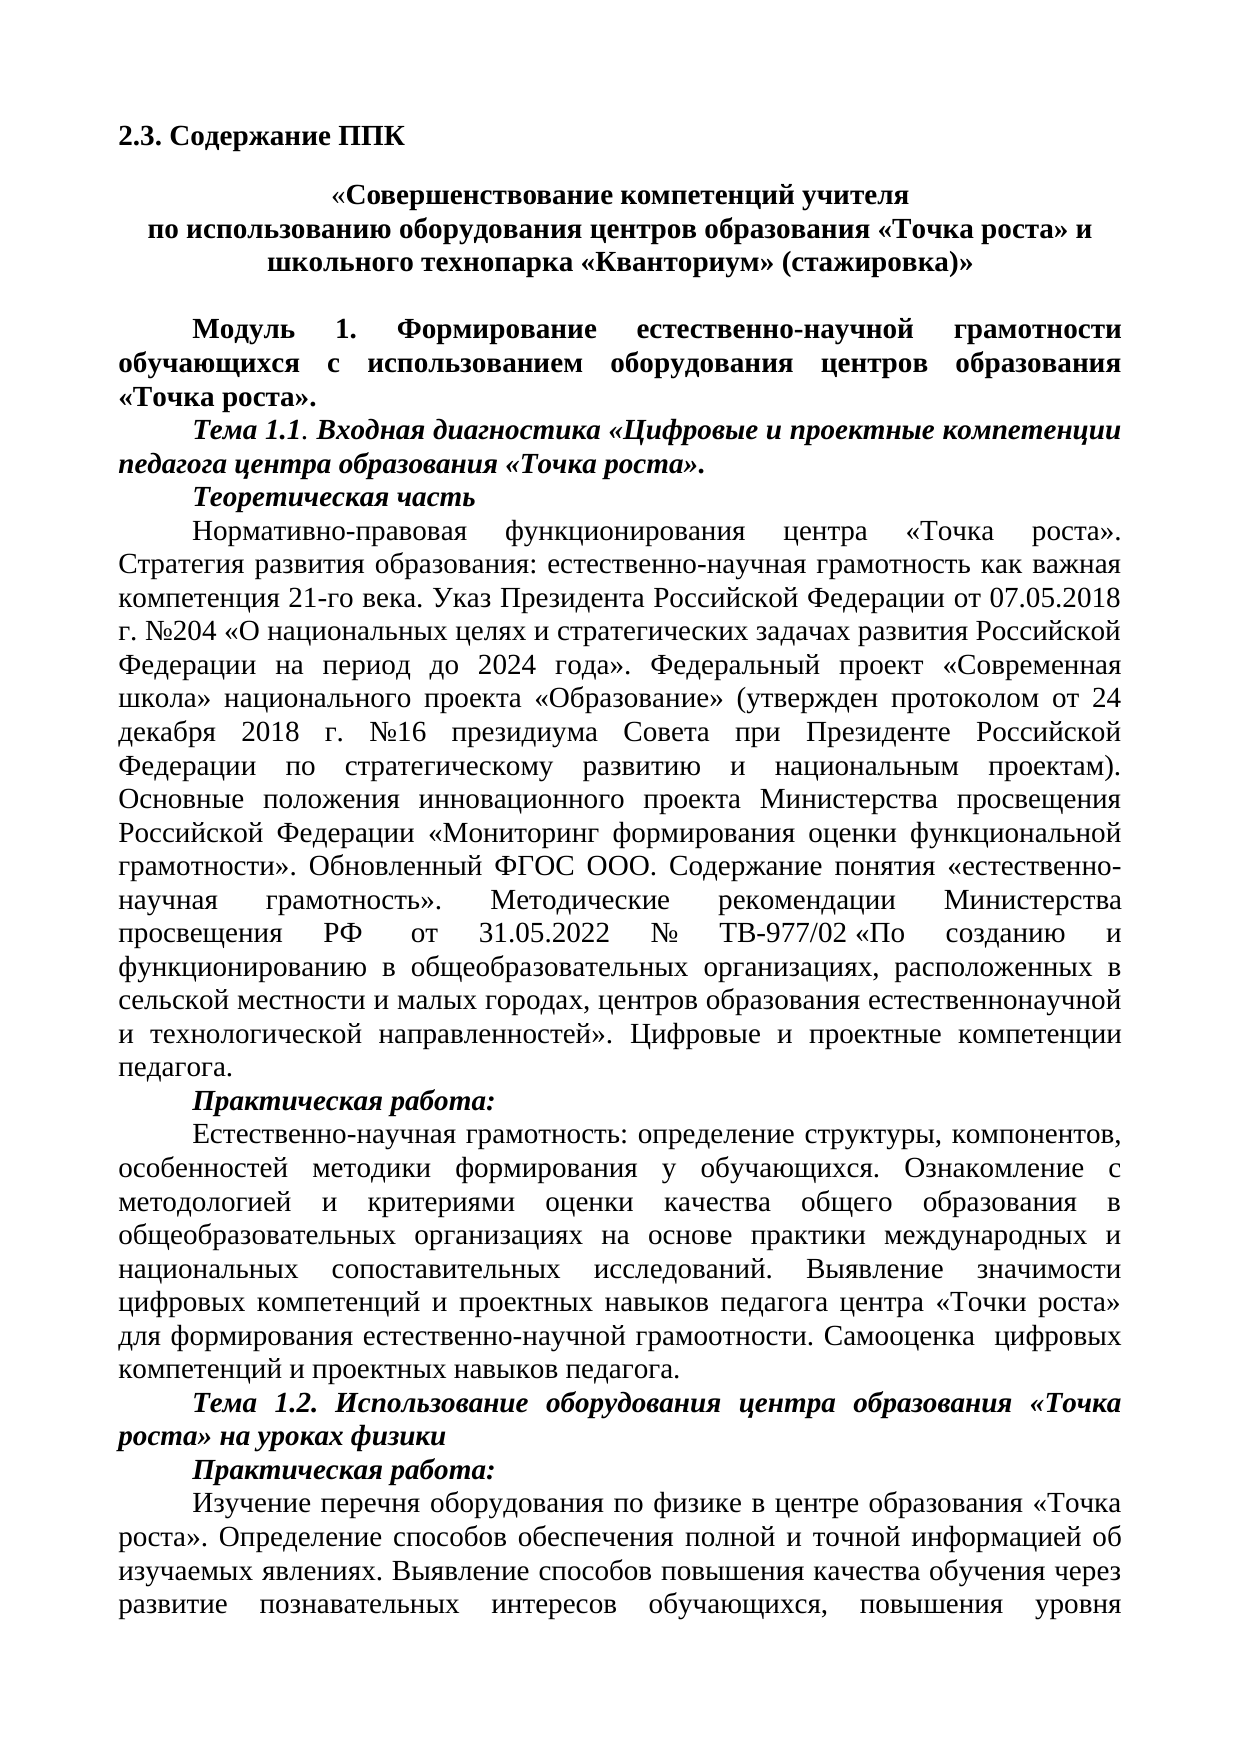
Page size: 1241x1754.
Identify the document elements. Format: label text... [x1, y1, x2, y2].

text Тема 1.2. Использование оборудования центра образования «Точка роста» на уроках физики [118, 1385, 1122, 1452]
text Естественно-научная грамотность: определение структуры, компонентов, особенностей методики формирования у обучающихся. Ознакомление с методологией и критериями оценки качества общего образования в общеобразовательных организациях на основе практики международных и национальных сопоставительных исследований. Выявление значимости цифровых компетенций и проектных навыков педагога центра «Точки роста» для формирования естественно-научной грамоотности. Самооценка цифровых компетенций и проектных навыков педагога. [118, 1117, 1122, 1385]
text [118, 1486, 1122, 1620]
text Практическая работа: [118, 1452, 1122, 1486]
text Модуль 1. Формирование естественно-научной грамотности обучающихся с использованием оборудования центров образования «Точка роста». [118, 312, 1122, 412]
text Нормативно-правовая функционирования центра «Точка роста». Стратегия развития образования: естественно-научная грамотность как важная компетенция 21-го века. Указ Президента Российской Федерации от 07.05.2018 г. №204 «О национальных целях и стратегических задачах развития Российской Федерации на период до 2024 года». Федеральный проект «Современная школа» национального проекта «Образование» (утвержден протоколом от 24 декабря 2018 г. №16 президиума Совета при Президенте Российской Федерации по стратегическому развитию и национальным проектам). Основные положения инновационного проекта Министерства просвещения Российской Федерации «Мониторинг формирования оценки функциональной грамотности». Обновленный ФГОС ООО. Содержание понятия «естественно-научная грамотность». Методические рекомендации Министерства просвещения РФ от 31.05.2022 № ТВ-977/02 «По созданию и функционированию в общеобразовательных организациях, расположенных в сельской местности и малых городах, центров образования естественнонаучной и технологической направленностей». Цифровые и проектные компетенции педагога. [118, 513, 1122, 1083]
text 2.3. Содержание ППК [118, 118, 1122, 152]
text Теоретическая часть [118, 479, 1122, 513]
text по использованию оборудования центров образования «Точка роста» и школьного технопарка «Кванториум» (стажировка)» [118, 211, 1122, 278]
text Тема 1.1. Входная диагностика «Цифровые и проектные компетенции педагога центра образования «Точка роста». [118, 412, 1122, 479]
text Практическая работа: [118, 1083, 1122, 1117]
subtitle «Совершенствование компетенций учителя [118, 177, 1122, 211]
